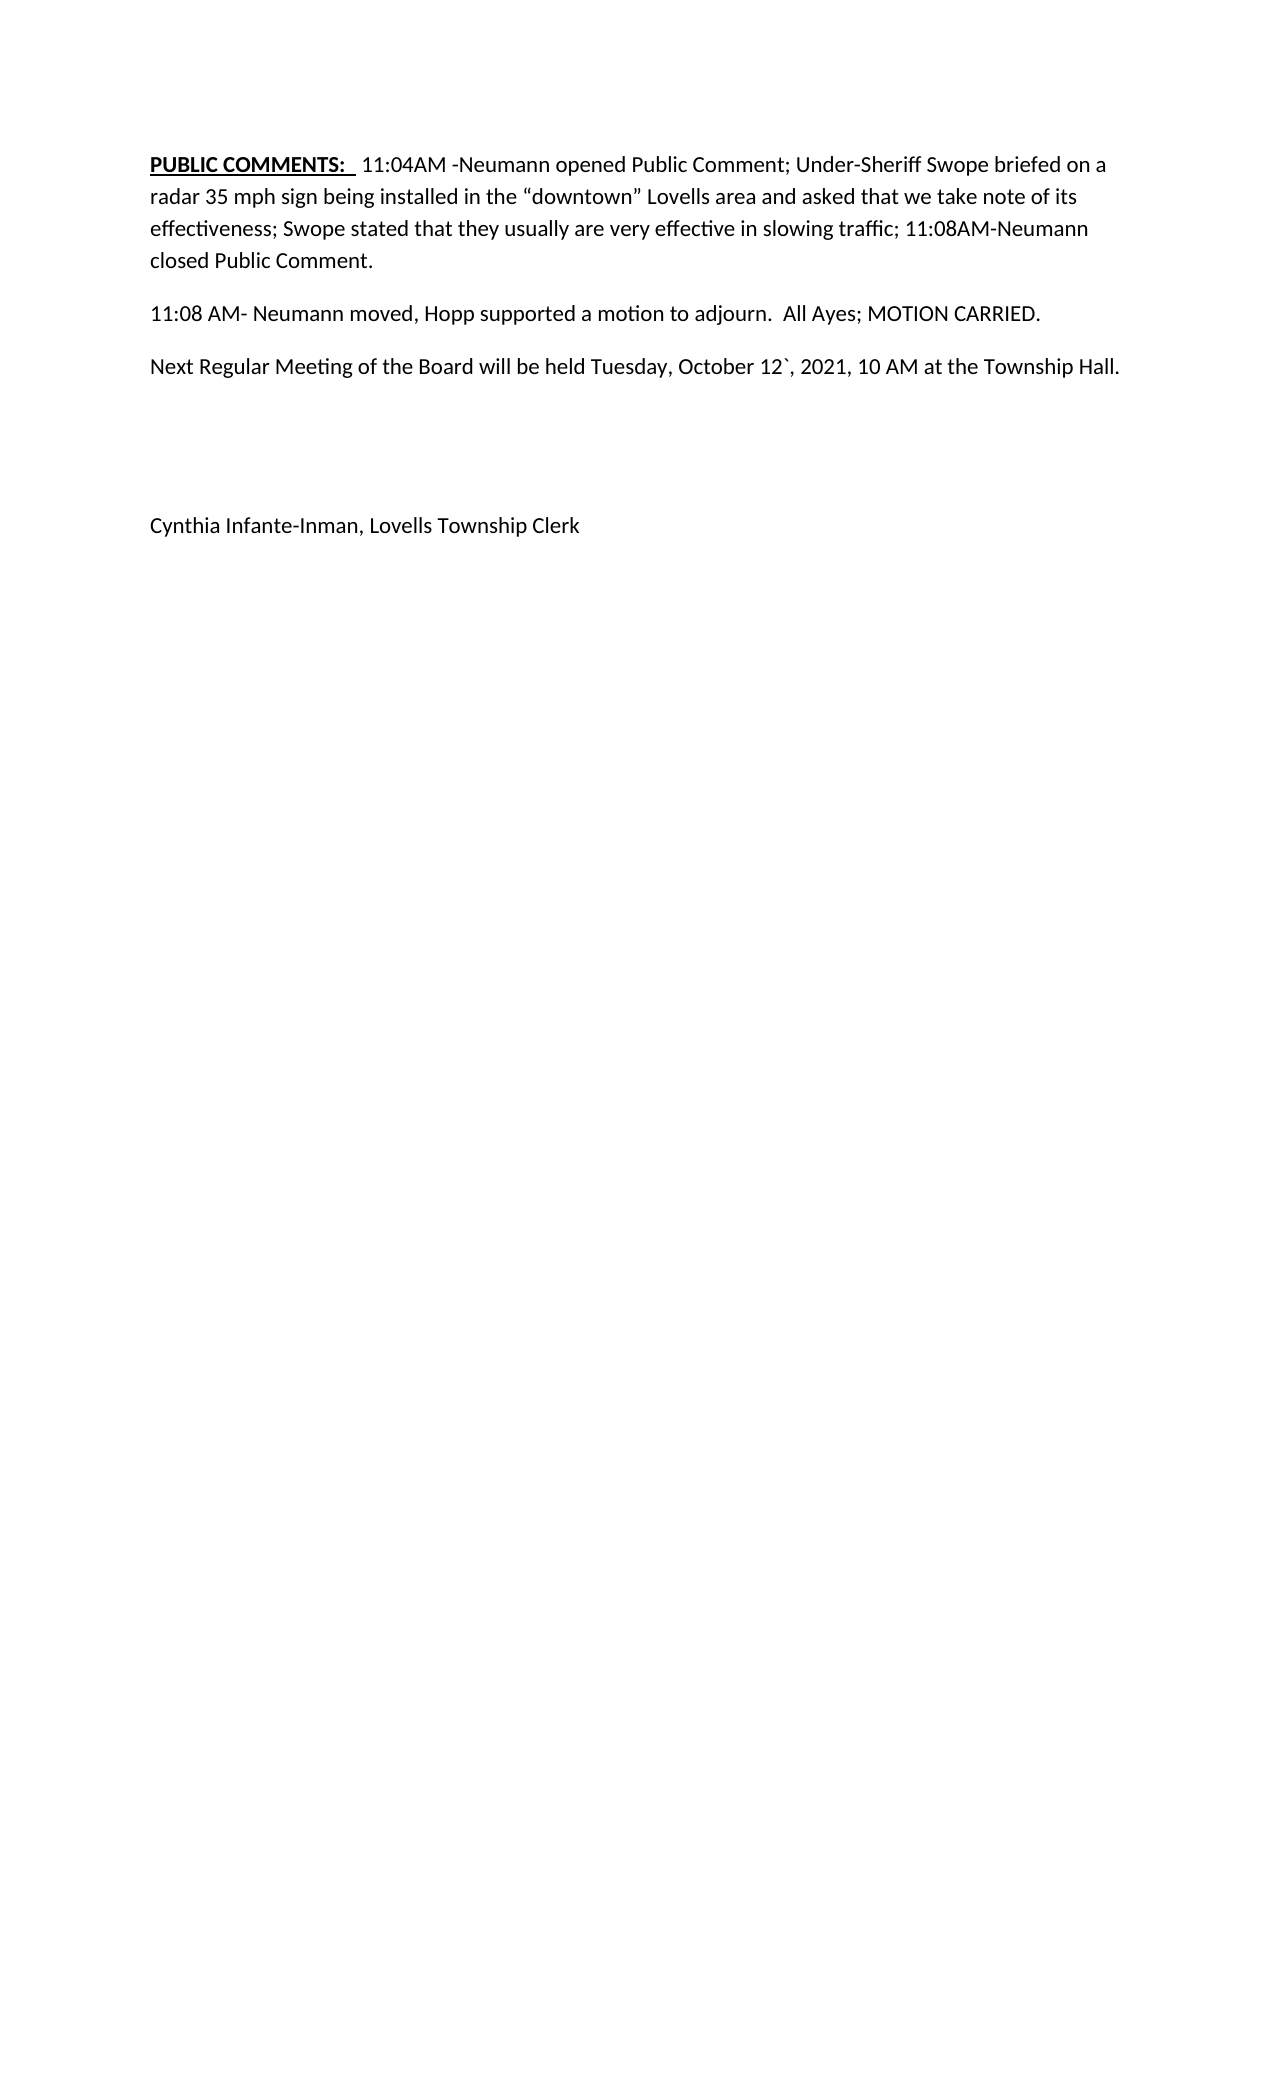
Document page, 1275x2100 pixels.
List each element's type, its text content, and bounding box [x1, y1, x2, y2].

text 11:08 AM- Neumann moved, Hopp supported a motion to adjourn. All Ayes; MOTION CARRIED. [150, 299, 1125, 328]
text Next Regular Meeting of the Board will be held Tuesday, October 12`, 2021, 10 AM at the Township Hall. [150, 353, 1125, 381]
text PUBLIC COMMENTS: 11:04AM -Neumann opened Public Comment; Under-Sheriff Swope briefed on a radar 35 mph sign being installed in the “downtown” Lovells area and asked that we take note of its effectiveness; Swope stated that they usually are very effective in slowing traffic; 11:08AM-Neumann closed Public Comment. [150, 150, 1125, 274]
text Cynthia Infante-Inman, Lovells Township Clerk [150, 512, 1125, 540]
